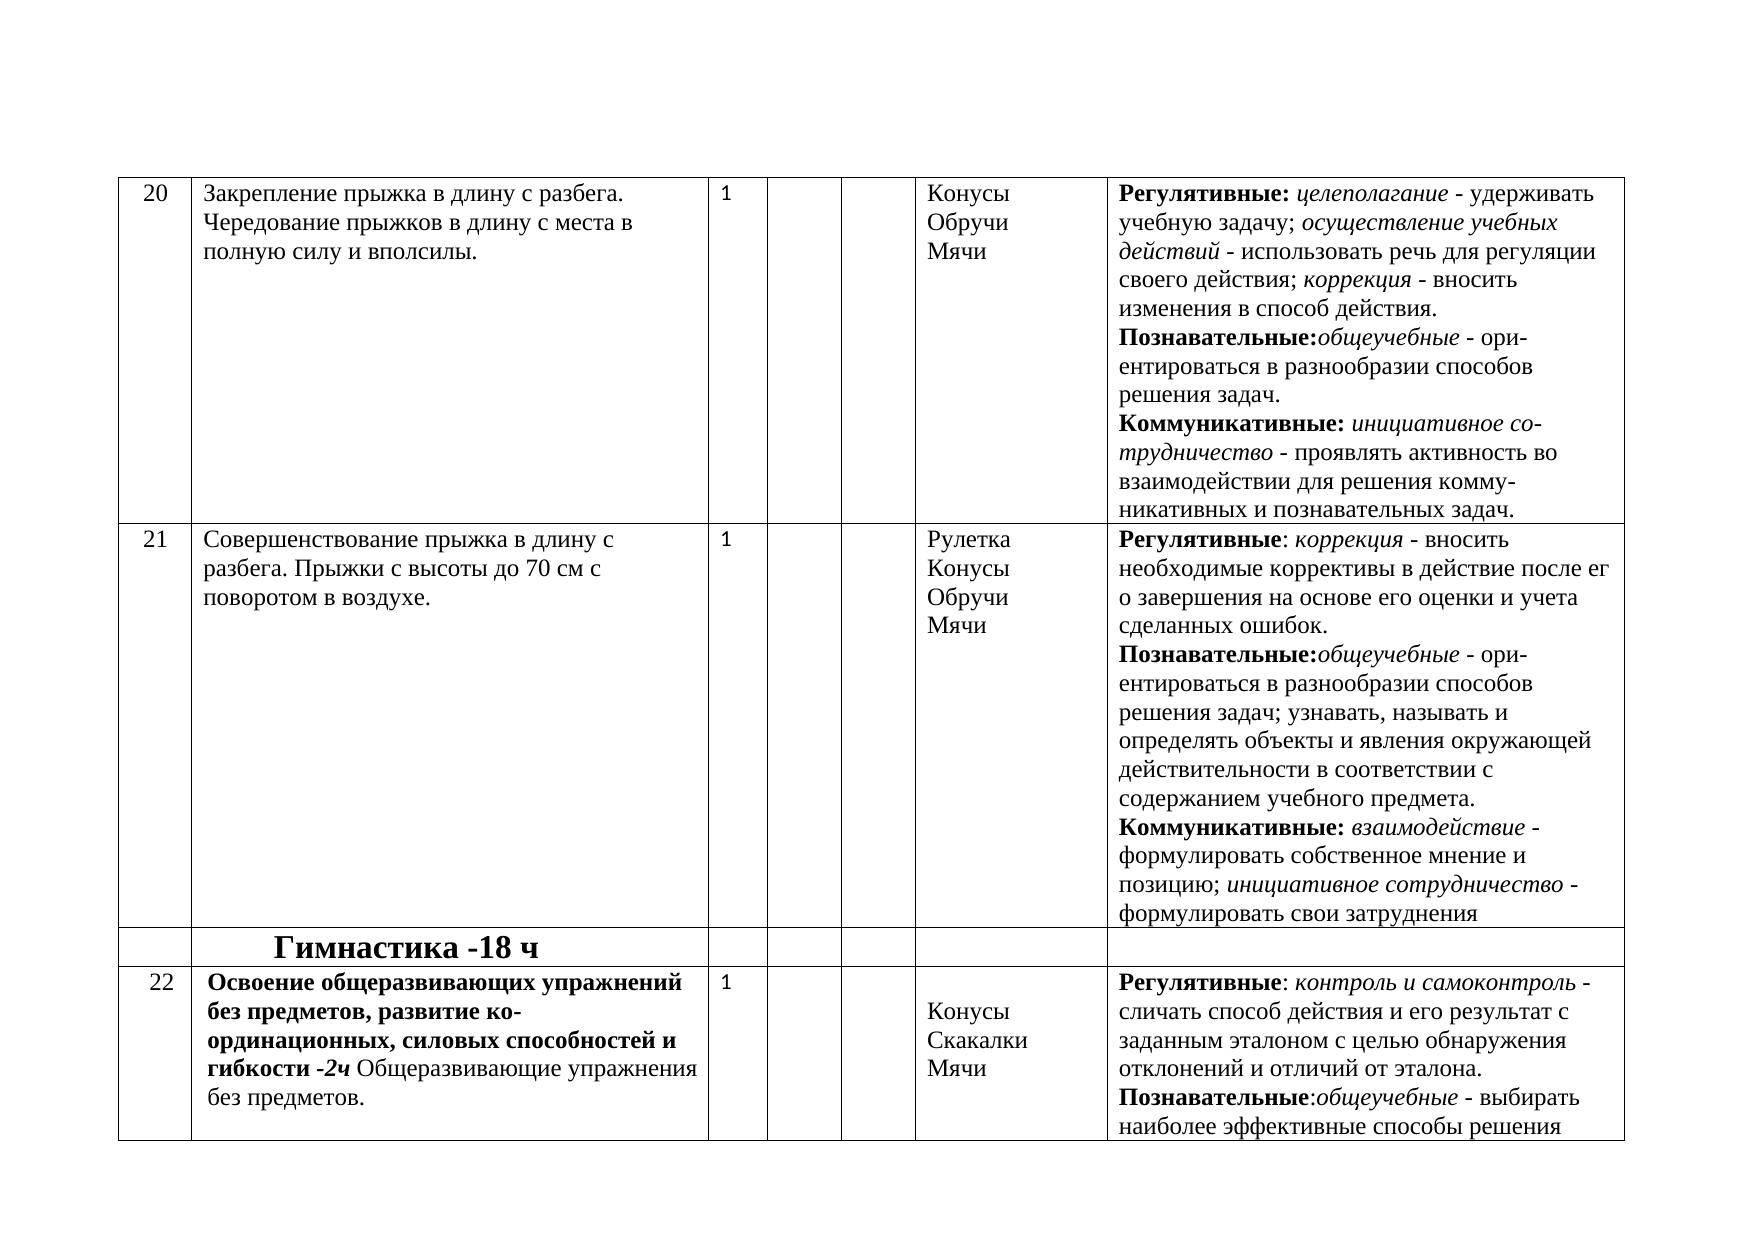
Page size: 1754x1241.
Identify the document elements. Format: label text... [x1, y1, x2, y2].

table_cell 1 [709, 967, 767, 1140]
table_cell 22 [119, 967, 191, 1140]
table_cell Гимнастика -18 ч [192, 928, 708, 966]
table_cell Совершенствование прыжка в длину с разбега. Прыжки с высоты до 70 см с поворотом в воздухе. [192, 524, 708, 927]
table_cell Рулетка Конусы Обручи Мячи [916, 524, 1107, 927]
table_cell [119, 928, 191, 966]
table_cell [842, 178, 915, 523]
table_cell 20 [119, 178, 191, 523]
table_cell [768, 178, 841, 523]
table_cell [768, 928, 841, 966]
table_cell [1108, 928, 1624, 966]
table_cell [1108, 967, 1624, 1140]
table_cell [192, 967, 708, 1140]
table_cell [842, 524, 915, 927]
table_cell [709, 928, 767, 966]
table_cell 21 [119, 524, 191, 927]
table_cell Закрепление прыжка в длину с разбега. Чередование прыжков в длину с места в полную силу и вполсилы. [192, 178, 708, 523]
table_cell 1 [709, 524, 767, 927]
table_cell Конусы Обручи Мячи [916, 178, 1107, 523]
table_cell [916, 967, 1107, 1140]
table_cell [768, 524, 841, 927]
table_cell [916, 928, 1107, 966]
table_cell Регулятивные: коррекция - вносить необходимые коррективы в действие после ег о завершения на основе его оценки и учета сделанных ошибок. Познавательные:общеучебные - ориентироваться в разнообразии способов решения задач; узнавать, называть и определять объекты и явления окружающей действительности в соответствии с содержанием учебного предмета. Коммуникативные: взаимодействие - формулировать собственное мнение и позицию; инициативное сотрудничество - формулировать свои затруднения [1108, 524, 1624, 927]
table_cell [768, 967, 841, 1140]
table_cell [842, 928, 915, 966]
table_cell 1 [709, 178, 767, 523]
table_cell [842, 967, 915, 1140]
